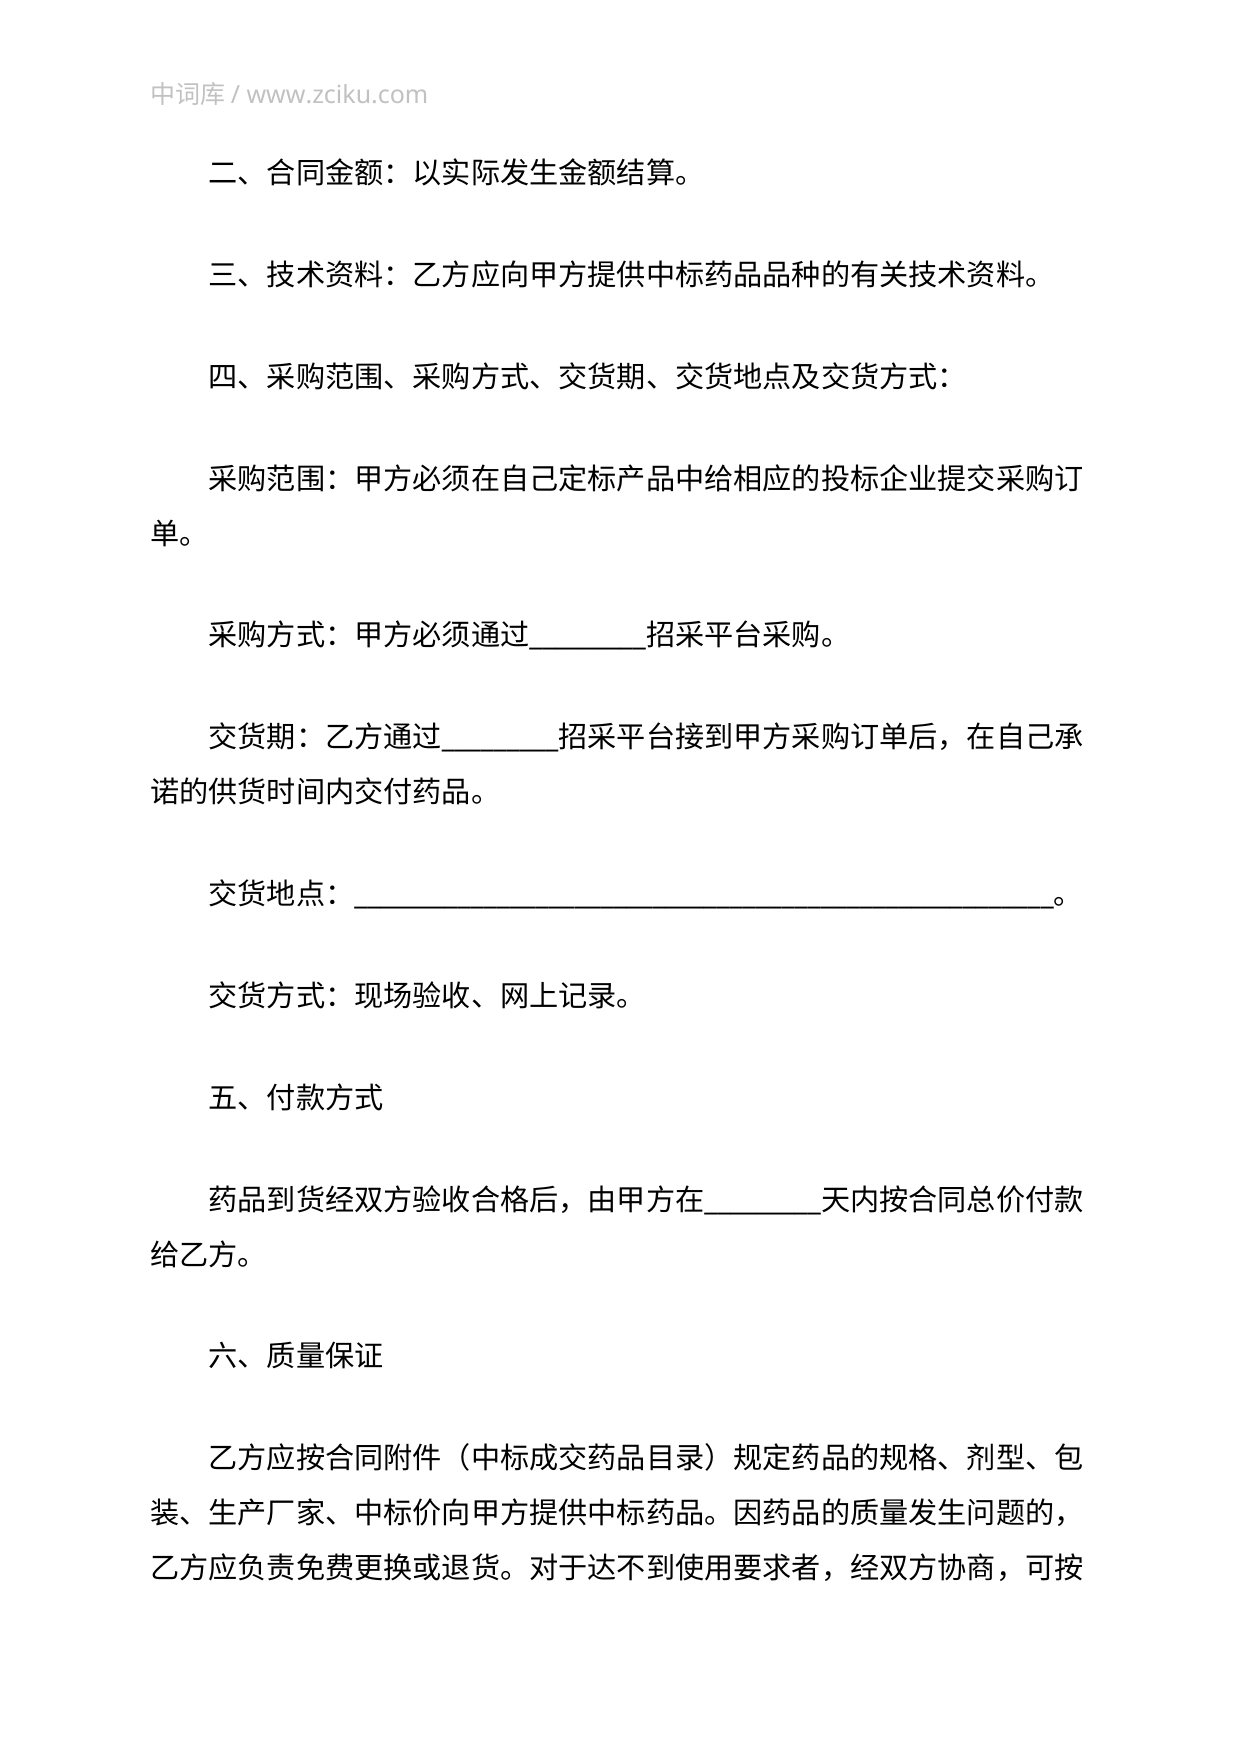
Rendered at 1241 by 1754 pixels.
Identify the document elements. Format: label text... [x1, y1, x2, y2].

text 采购方式：甲方必须通过_________招采平台采购。 [150, 612, 1090, 654]
text 交货方式：现场验收、网上记录。 [150, 973, 1090, 1015]
text 六、质量保证 [150, 1333, 1090, 1375]
text 四、采购范围、采购方式、交货期、交货地点及交货方式： [150, 353, 1090, 396]
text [150, 1435, 1090, 1587]
text 交货期：乙方通过_________招采平台接到甲方采购订单后，在自己承诺的供货时间内交付药品。 [150, 714, 1090, 811]
text 二、合同金额：以实际发生金额结算。 [150, 150, 1090, 192]
text 三、技术资料：乙方应向甲方提供中标药品品种的有关技术资料。 [150, 252, 1090, 294]
text 五、付款方式 [150, 1074, 1090, 1117]
text 采购范围：甲方必须在自己定标产品中给相应的投标企业提交采购订单。 [150, 455, 1090, 552]
text 药品到货经双方验收合格后，由甲方在_________天内按合同总价付款给乙方。 [150, 1176, 1090, 1273]
text 交货地点：______________________________________________________。 [150, 871, 1090, 913]
